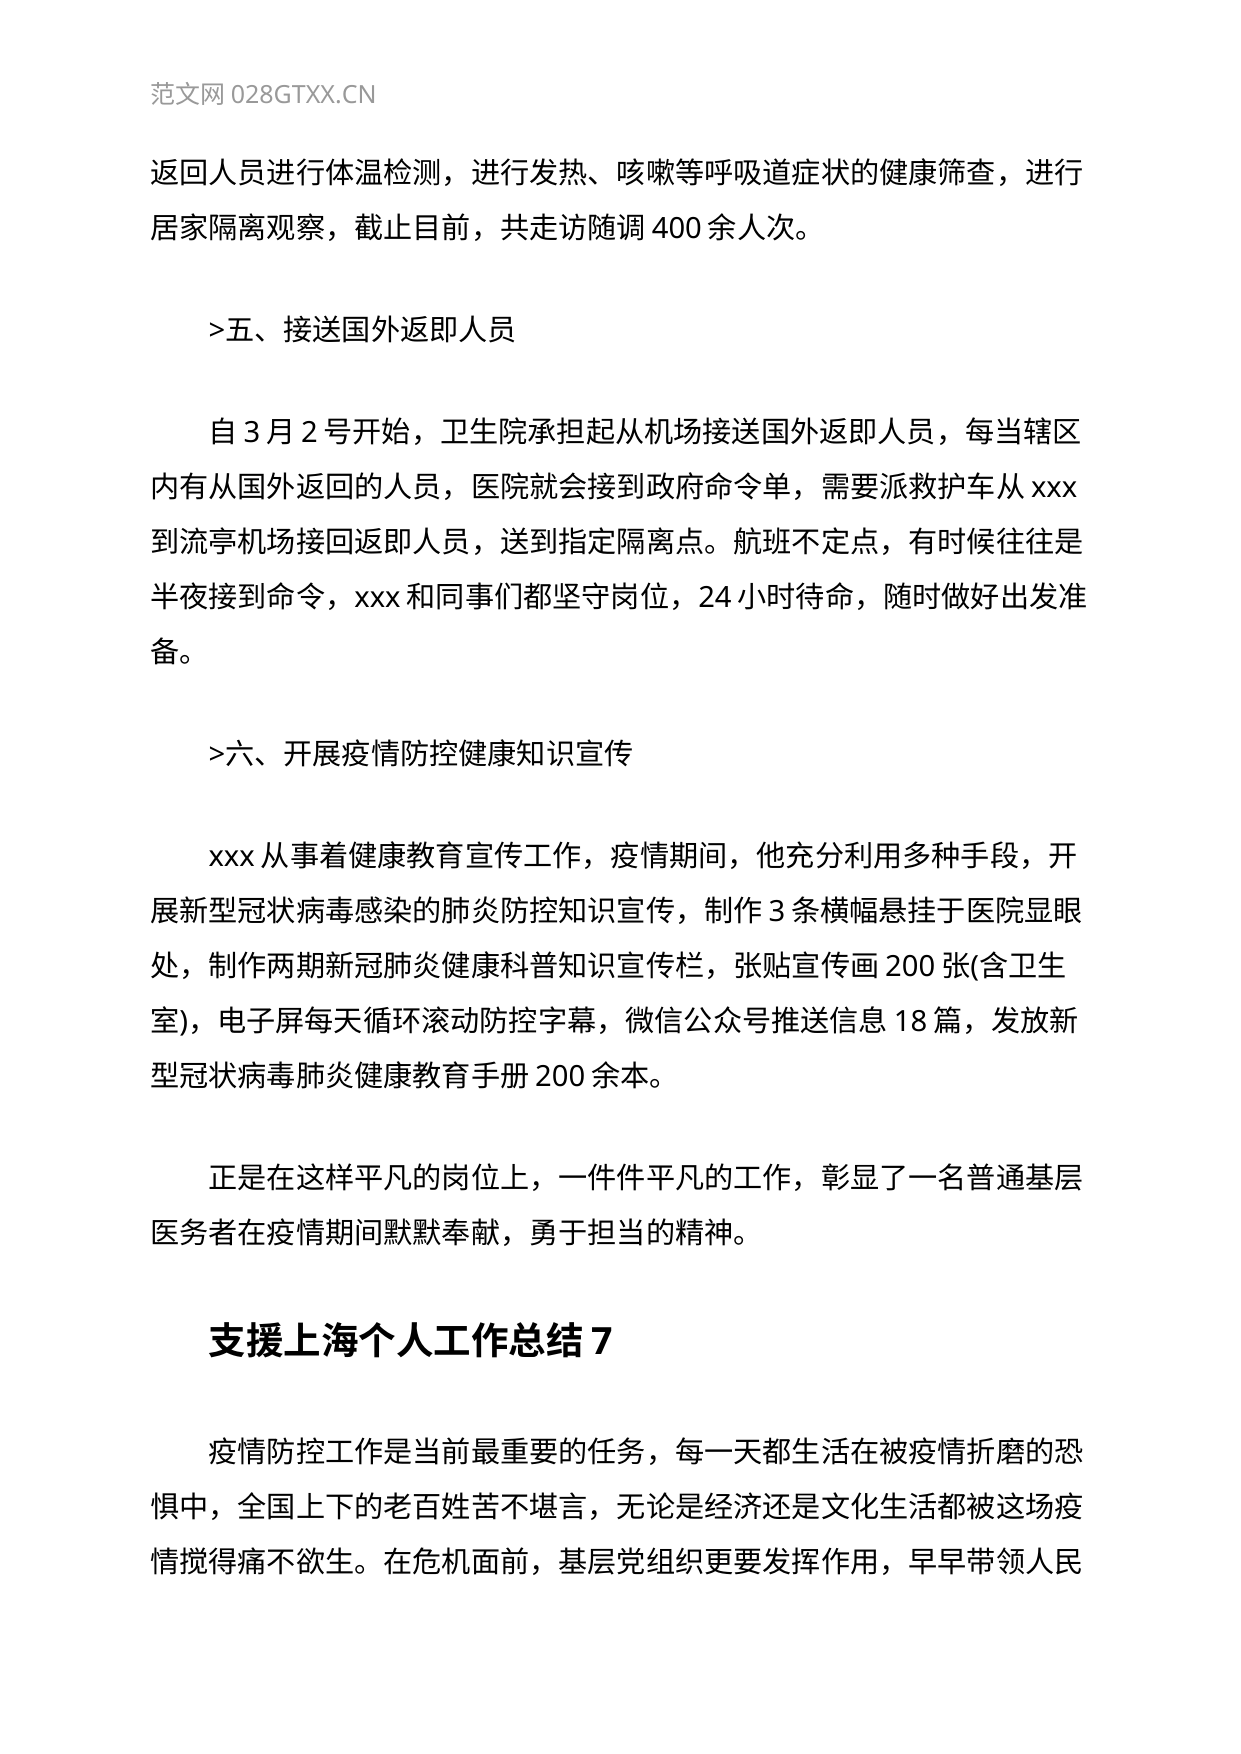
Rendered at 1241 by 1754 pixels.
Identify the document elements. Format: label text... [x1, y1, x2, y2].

text >六、开展疫情防控健康知识宣传 [150, 731, 1090, 773]
text >五、接送国外返即人员 [150, 307, 1090, 349]
text 正是在这样平凡的岗位上，一件件平凡的工作，彰显了一名普通基层医务者在疫情期间默默奉献，勇于担当的精神。 [150, 1154, 1090, 1252]
text 自3月2号开始，卫生院承担起从机场接送国外返即人员，每当辖区内有从国外返回的人员，医院就会接到政府命令单，需要派救护车从xxx到流亭机场接回返即人员，送到指定隔离点。航班不定点，有时候往往是半夜接到命令，xxx和同事们都坚守岗位，24小时待命，随时做好出发准备。 [150, 409, 1090, 671]
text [150, 1429, 1090, 1581]
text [150, 150, 1090, 247]
text xxx从事着健康教育宣传工作，疫情期间，他充分利用多种手段，开展新型冠状病毒感染的肺炎防控知识宣传，制作3条横幅悬挂于医院显眼处，制作两期新冠肺炎健康科普知识宣传栏，张贴宣传画200张(含卫生室)，电子屏每天循环滚动防控字幕，微信公众号推送信息18篇，发放新型冠状病毒肺炎健康教育手册200余本。 [150, 832, 1090, 1095]
text 支援上海个人工作总结7 [150, 1311, 1090, 1366]
